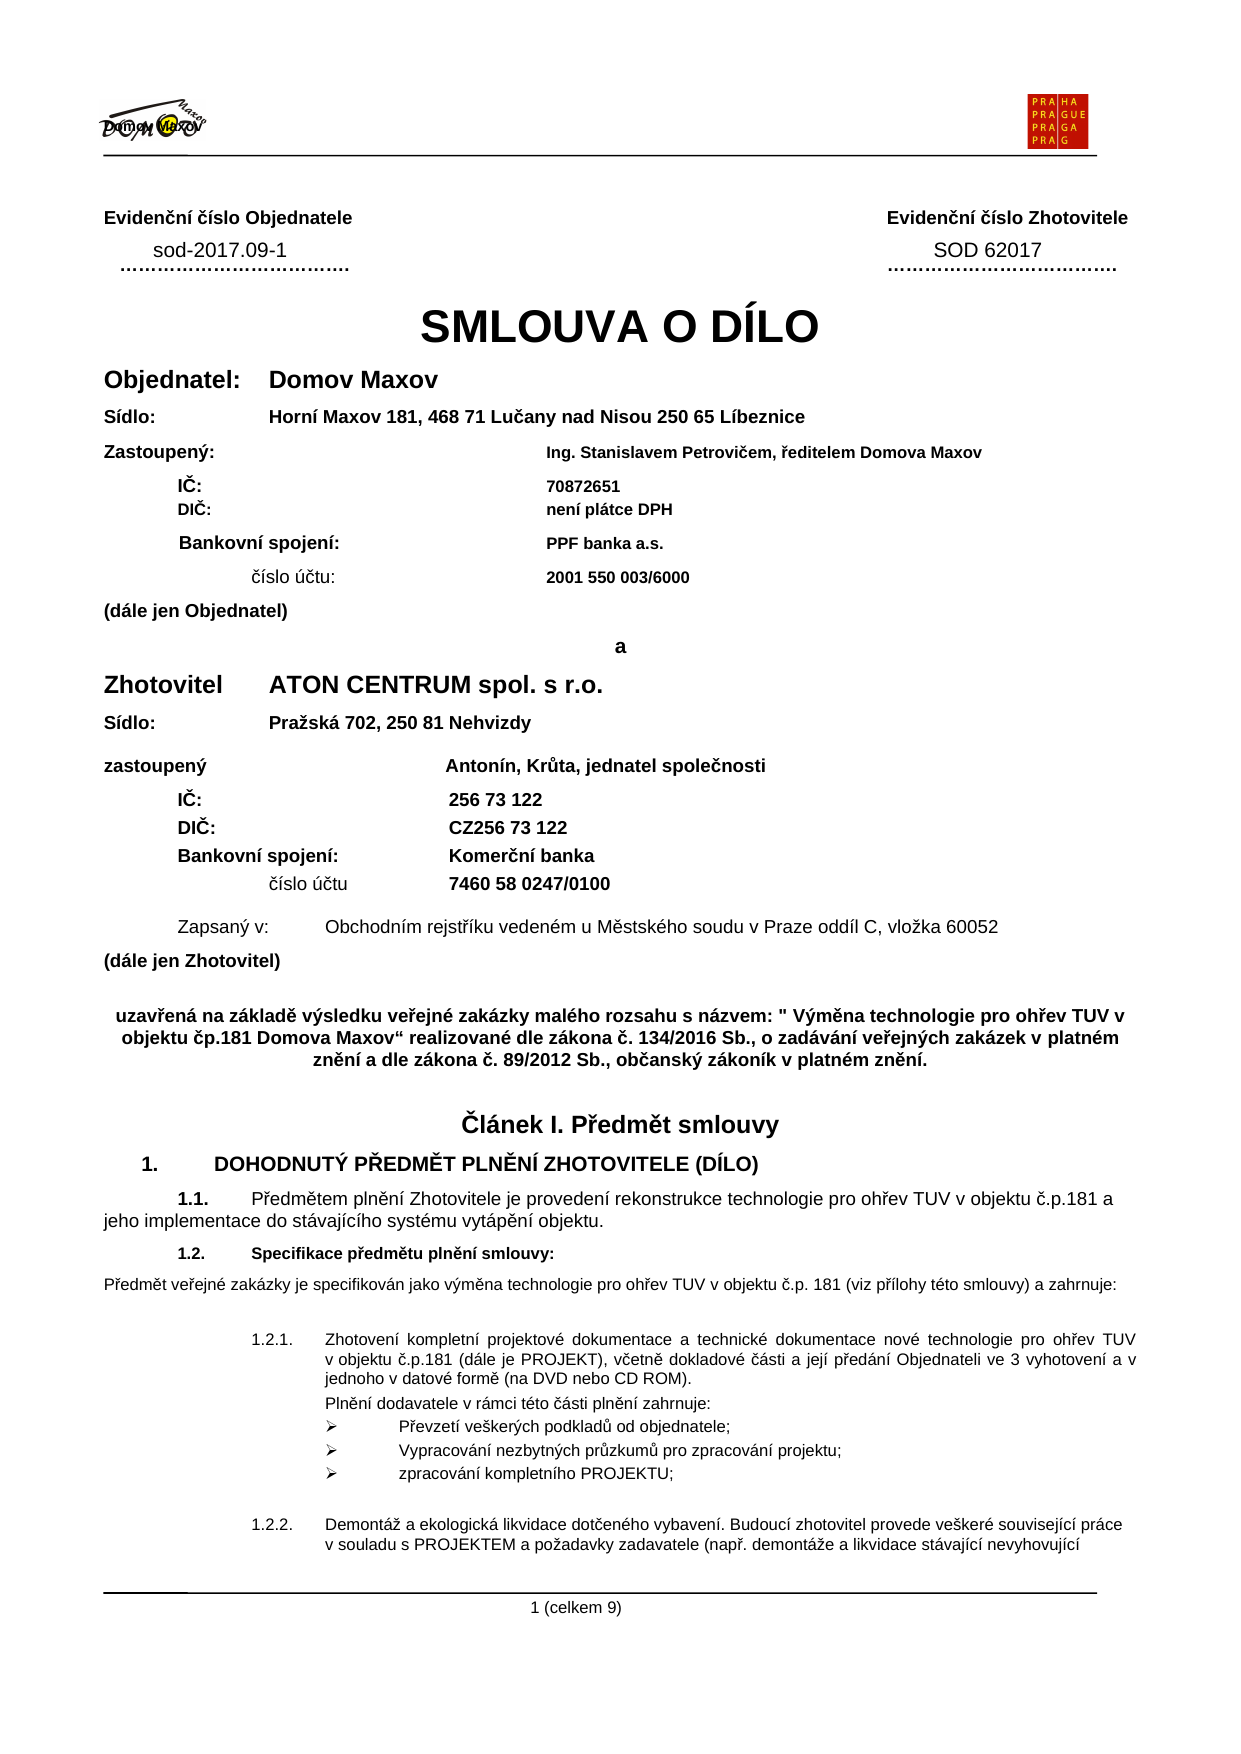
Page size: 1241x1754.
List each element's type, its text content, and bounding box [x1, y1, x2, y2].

text (dále jen Zhotovitel) [103, 949, 1137, 971]
text Sídlo: Pražská 702, 250 81 Nehvizdy [103, 712, 1137, 733]
text Evidenční číslo Objednatele Evidenční číslo Zhotovitele [103, 207, 1137, 228]
text Zapsaný v: Obchodním rejstříku vedeném u Městského soudu v Praze oddíl C, vložka 60052 [162, 916, 1137, 937]
text ………………………………. ………………………………. [103, 253, 1137, 275]
list Převzetí veškerých podkladů od objednatele; [325, 1417, 1137, 1437]
text IČ: 256 73 122 [103, 789, 1137, 811]
text DIČ: CZ256 73 122 [103, 817, 1137, 838]
text Článek I. Předmět smlouvy [103, 1110, 1137, 1139]
text 1.2. Specifikace předmětu plnění smlouvy: [177, 1243, 1137, 1263]
subtitle DOHODNUTÝ PŘEDMĚT PLNĚNÍ ZHOTOVITELE (DÍLO) [141, 1151, 1137, 1175]
list Demontáž a ekologická likvidace dotčeného vybavení. Budoucí zhotovitel provede veškeré související práce [251, 1515, 1137, 1534]
text v souladu s PROJEKTEM a požadavky zadavatele (např. demontáže a likvidace stávající nevyhovující [325, 1534, 1137, 1553]
text Zastoupený: Ing. Stanislavem Petrovičem, ředitelem Domova Maxov [103, 440, 1137, 462]
text Bankovní spojení: PPF banka a.s. [178, 532, 1137, 553]
text Bankovní spojení: Komerční banka [103, 844, 1137, 866]
text Plnění dodavatele v rámci této části plnění zahrnuje: [266, 1394, 1137, 1413]
text Zhotovitel ATON CENTRUM spol. s r.o. [103, 671, 1137, 699]
text zastoupený Antonín, Krůta, jednatel společnosti [103, 755, 1137, 776]
list Zhotovení kompletní projektové dokumentace a technické dokumentace nové technologie pro ohřev TUV v objektu č.p.181 (dále je PROJEKT), včetně dokladové části a její předání Objednateli ve 3 vyhotovení a v jednoho v datové formě (na DVD nebo CD ROM). [251, 1330, 1137, 1388]
text a [103, 634, 1137, 658]
list Vypracování nezbytných průzkumů pro zpracování projektu; [325, 1441, 1137, 1460]
text Sídlo: Horní Maxov 181, 468 71 Lučany nad Nisou 250 65 Líbeznice [103, 406, 1137, 428]
text uzavřená na základě výsledku veřejné zakázky malého rozsahu s názvem: " Výměna technologie pro ohřev TUV v objektu čp.181 Domova Maxov“ realizované dle zákona č. 134/2016 Sb., o zadávání veřejných zakázek v platném znění a dle zákona č. 89/2012 Sb., občanský zákoník v platném znění. [103, 1005, 1137, 1070]
text Smlouva o dílo [103, 300, 1137, 353]
text 1.1. Předmětem plnění Zhotovitele je provedení rekonstrukce technologie pro ohřev TUV v objektu č.p.181 a jeho implementace do stávajícího systému vytápění objektu. [103, 1188, 1137, 1231]
text číslo účtu: 2001 550 003/6000 [178, 566, 1137, 587]
text Předmět veřejné zakázky je specifikován jako výměna technologie pro ohřev TUV v objektu č.p. 181 (viz přílohy této smlouvy) a zahrnuje: [103, 1275, 1137, 1294]
list zpracování kompletního PROJEKTU; [325, 1464, 1137, 1483]
text DIČ: není plátce DPH [177, 500, 1137, 519]
text IČ: 70872651 [177, 474, 1137, 496]
text Objednatel: Domov Maxov [103, 365, 1137, 394]
picture [98, 99, 207, 141]
text číslo účtu 7460 58 0247/0100 [103, 872, 1137, 894]
picture [1027, 94, 1089, 149]
text (dále jen Objednatel) [103, 600, 1137, 622]
